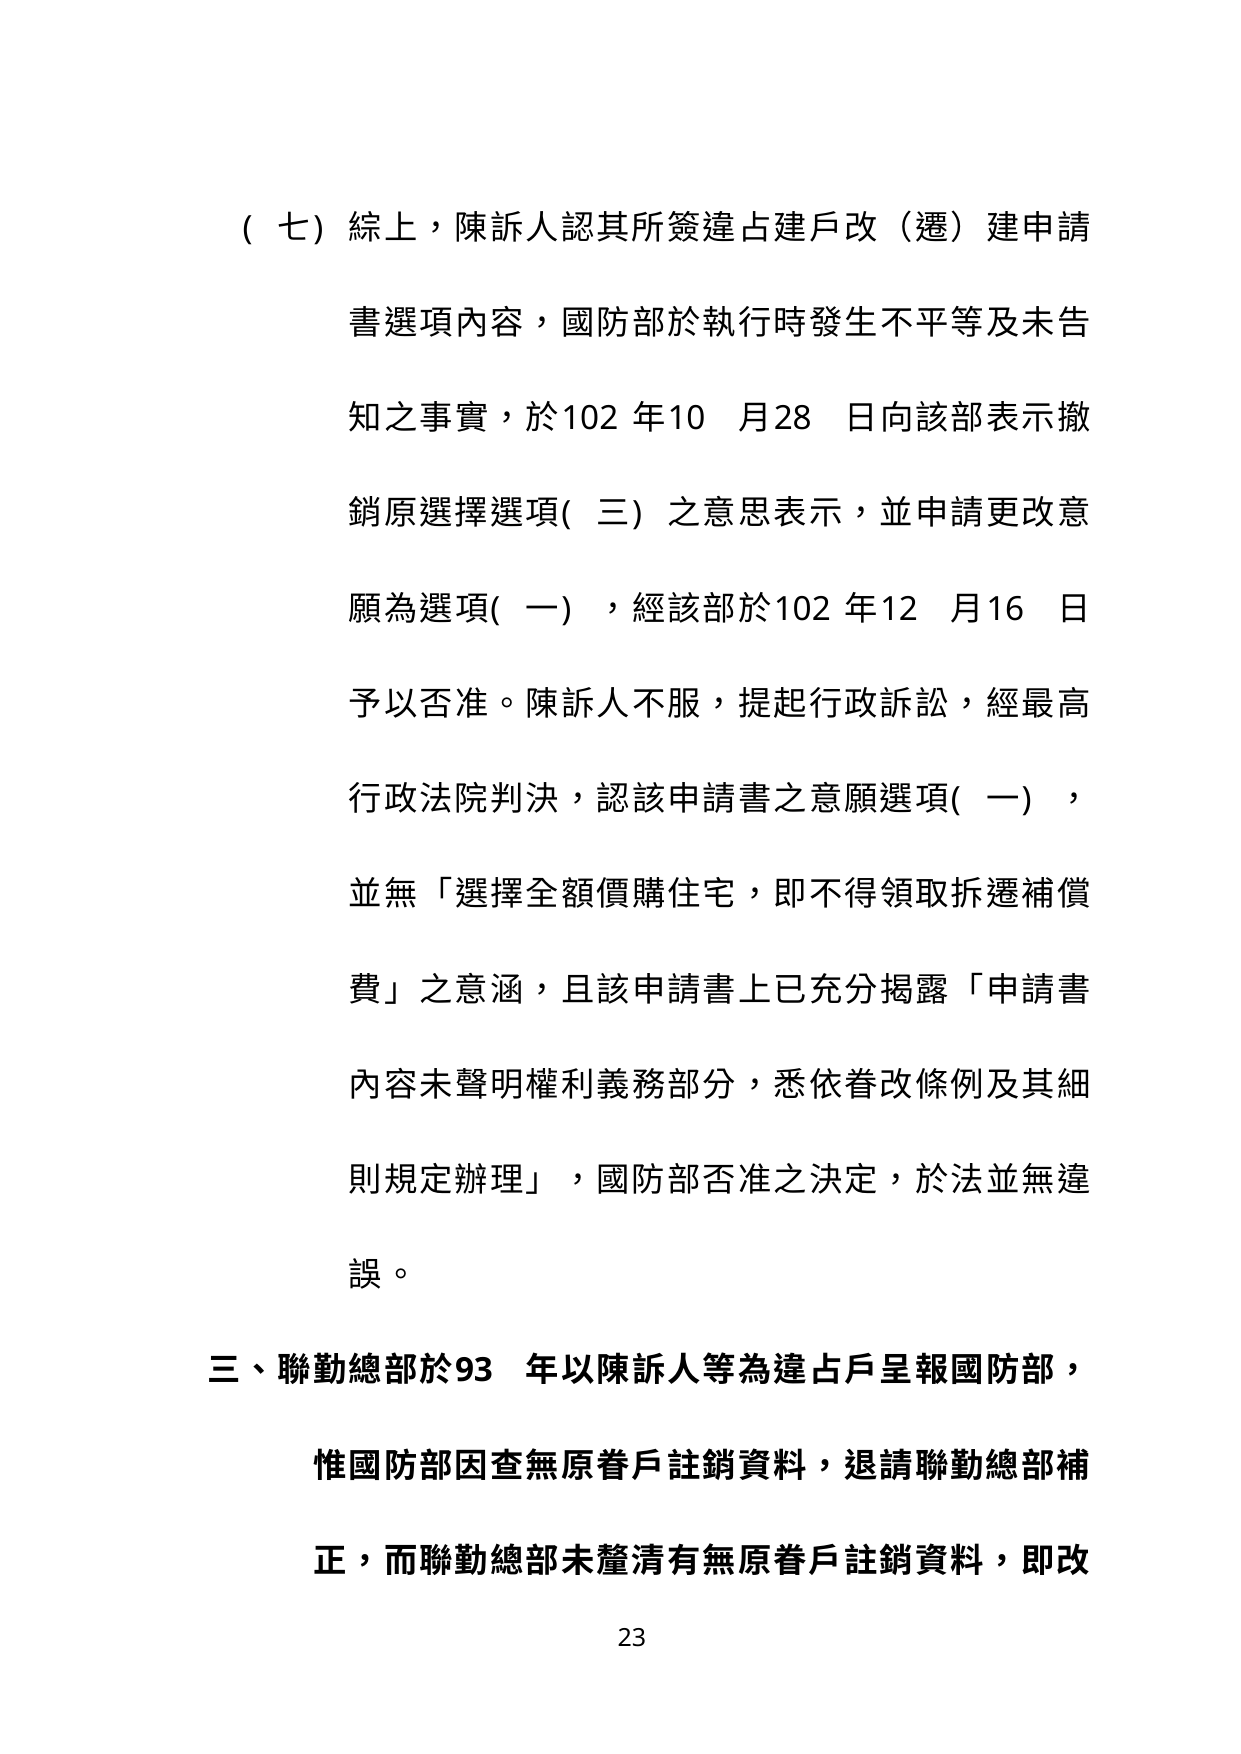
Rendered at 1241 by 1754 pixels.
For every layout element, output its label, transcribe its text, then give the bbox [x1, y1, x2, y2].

subtitle 綜上，陳訴人認其所簽違占建戶改（遷）建申請書選項內容，國防部於執行時發生不平等及未告知之事實，於102年10月28日向該部表示撤銷原選擇選項(三)之意思表示，並申請更改意願為選項(一)，經該部於102年12月16日予以否准。陳訴人不服，提起行政訴訟，經最高行政法院判決，認該申請書之意願選項(一)，並無「選擇全額價購住宅，即不得領取拆遷補償費」之意涵，且該申請書上已充分揭露「申請書內容未聲明權利義務部分，悉依眷改條例及其細則規定辦理」，國防部否准之決定，於法並無違誤。 [242, 177, 1092, 1320]
